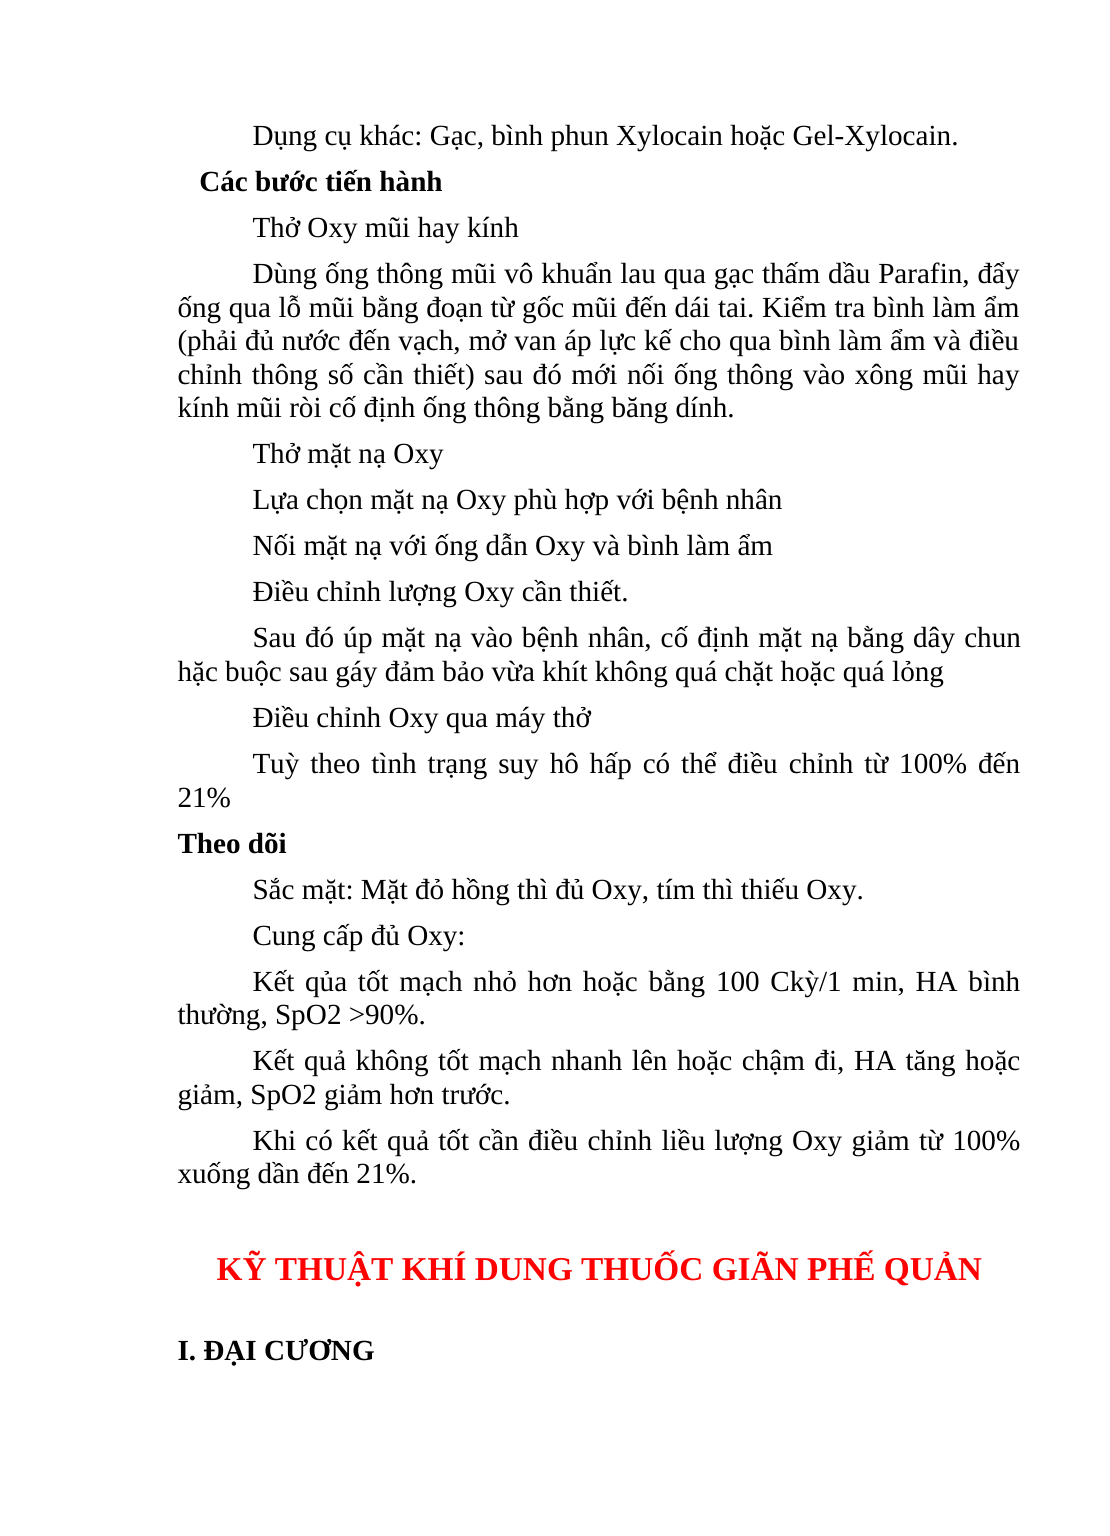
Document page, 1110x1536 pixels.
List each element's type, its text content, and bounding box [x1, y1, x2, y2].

text Lựa chọn mặt nạ Oxy phù hợp với bệnh nhân [177, 482, 1021, 516]
text Tuỳ theo tình trạng suy hô hấp có thể điều chỉnh từ 100% đến 21% [177, 746, 1021, 813]
text Khi có kết quả tốt cần điều chỉnh liều lượng Oxy giảm từ 100% xuống dần đến 21%. [177, 1123, 1021, 1190]
text Thở mặt nạ Oxy [177, 436, 1021, 470]
text I. ĐẠI CƯƠNG [177, 1333, 1021, 1367]
text Cung cấp đủ Oxy: [177, 918, 1021, 951]
text KỸ THUẬT KHÍ DUNG THUỐC GIÃN PHẾ QUẢN [177, 1249, 1021, 1287]
text Nối mặt nạ với ống dẫn Oxy và bình làm ẩm [177, 528, 1021, 562]
text Điều chỉnh lượng Oxy cần thiết. [177, 574, 1021, 608]
text Thở Oxy mũi hay kính [177, 210, 1021, 244]
text Sau đó úp mặt nạ vào bệnh nhân, cố định mặt nạ bằng dây chun hặc buộc sau gáy đảm bảo vừa khít không quá chặt hoặc quá lỏng [177, 621, 1021, 688]
text Kết qủa tốt mạch nhỏ hơn hoặc bằng 100 Ckỳ/1 min, HA bình thường, SpO2 >90%. [177, 964, 1021, 1031]
text Kết quả không tốt mạch nhanh lên hoặc chậm đi, HA tăng hoặc giảm, SpO2 giảm hơn trước. [177, 1043, 1021, 1111]
text Theo dõi [177, 826, 1021, 859]
text Điều chỉnh Oxy qua máy thở [177, 700, 1021, 734]
text Dùng ống thông mũi vô khuẩn lau qua gạc thấm dầu Parafin, đẩy ống qua lỗ mũi bằng đoạn từ gốc mũi đến dái tai. Kiểm tra bình làm ẩm (phải đủ nước đến vạch, mở van áp lực kế cho qua bình làm ẩm và điều chỉnh thông số cần thiết) sau đó mới nối ống thông vào xông mũi hay kính mũi ròi cố định ống thông bằng băng dính. [177, 256, 1021, 424]
text Sắc mặt: Mặt đỏ hồng thì đủ Oxy, tím thì thiếu Oxy. [177, 872, 1021, 905]
text Các bước tiến hành [177, 164, 1021, 198]
text Dụng cụ khác: Gạc, bình phun Xylocain hoặc Gel-Xylocain. [177, 118, 1021, 152]
